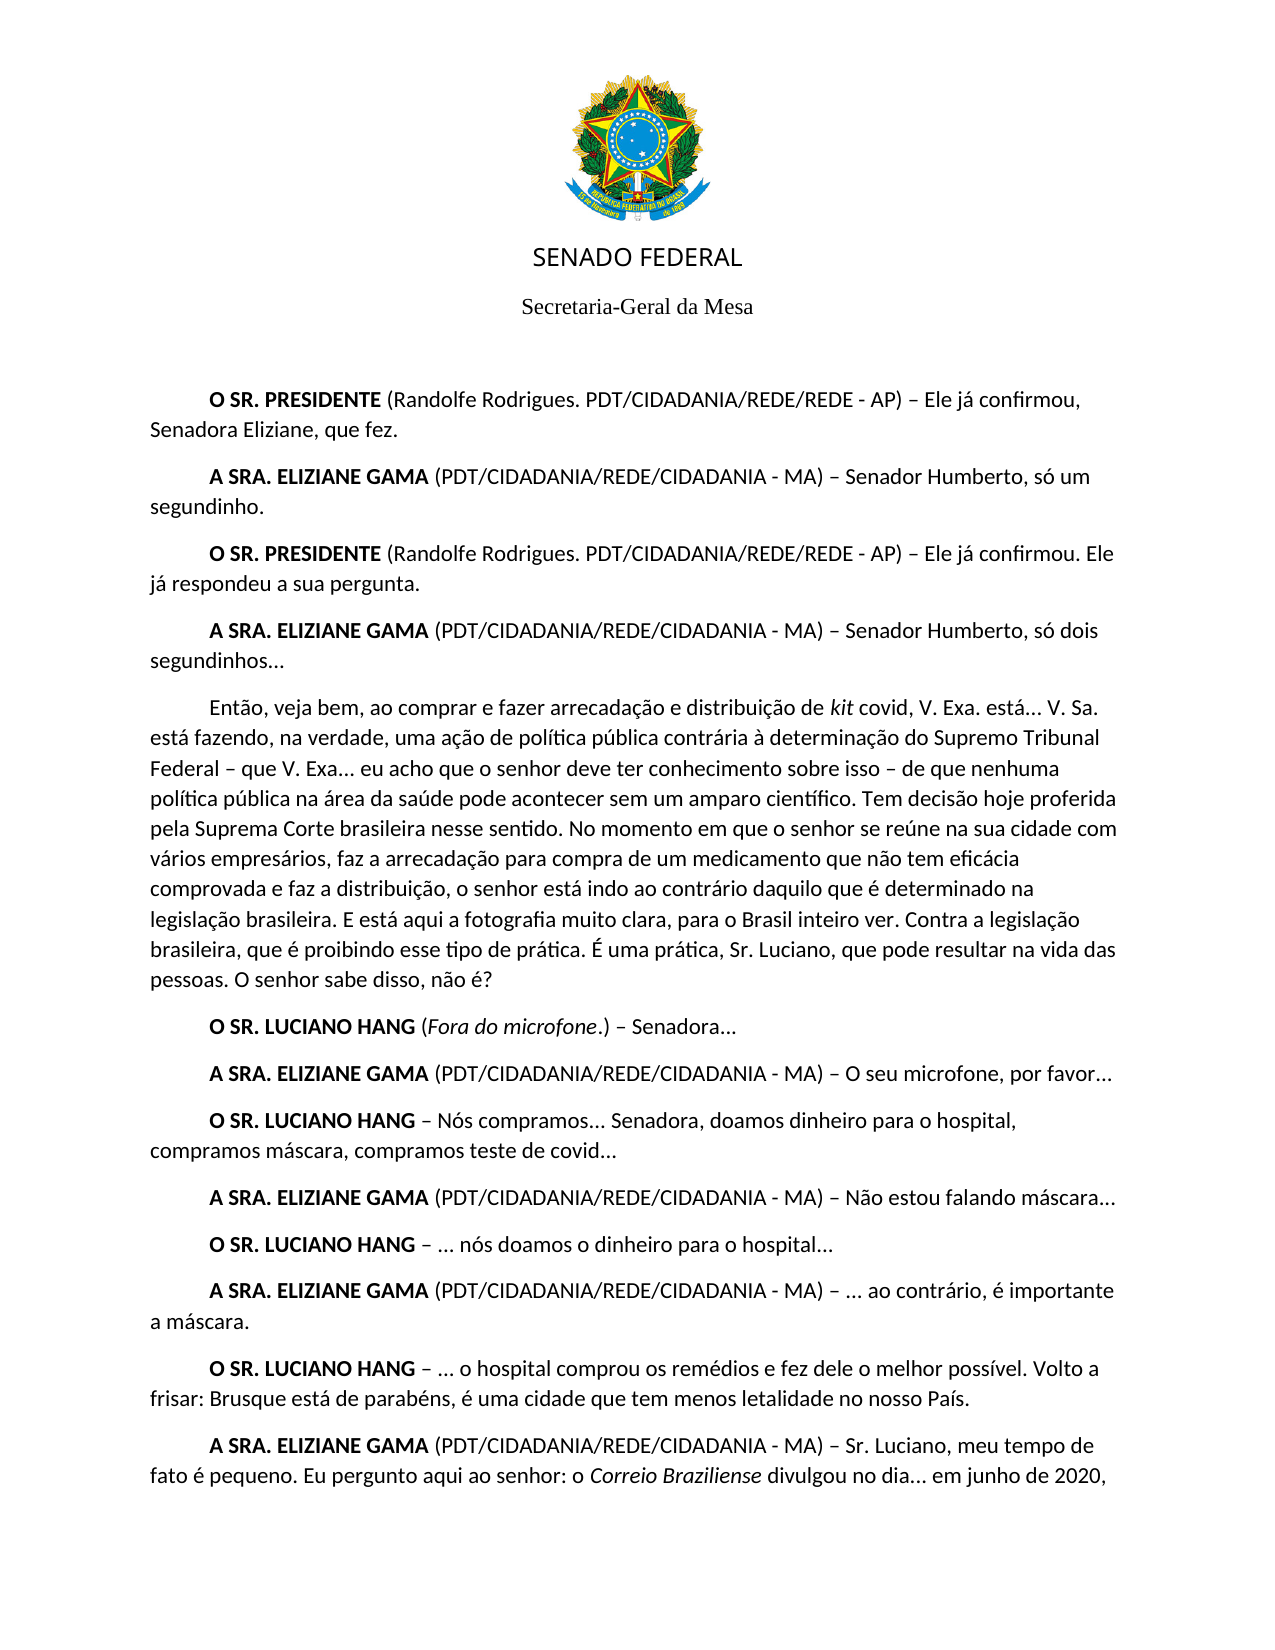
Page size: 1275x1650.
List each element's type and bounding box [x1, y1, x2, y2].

picture [564, 75, 711, 221]
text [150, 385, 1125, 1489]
